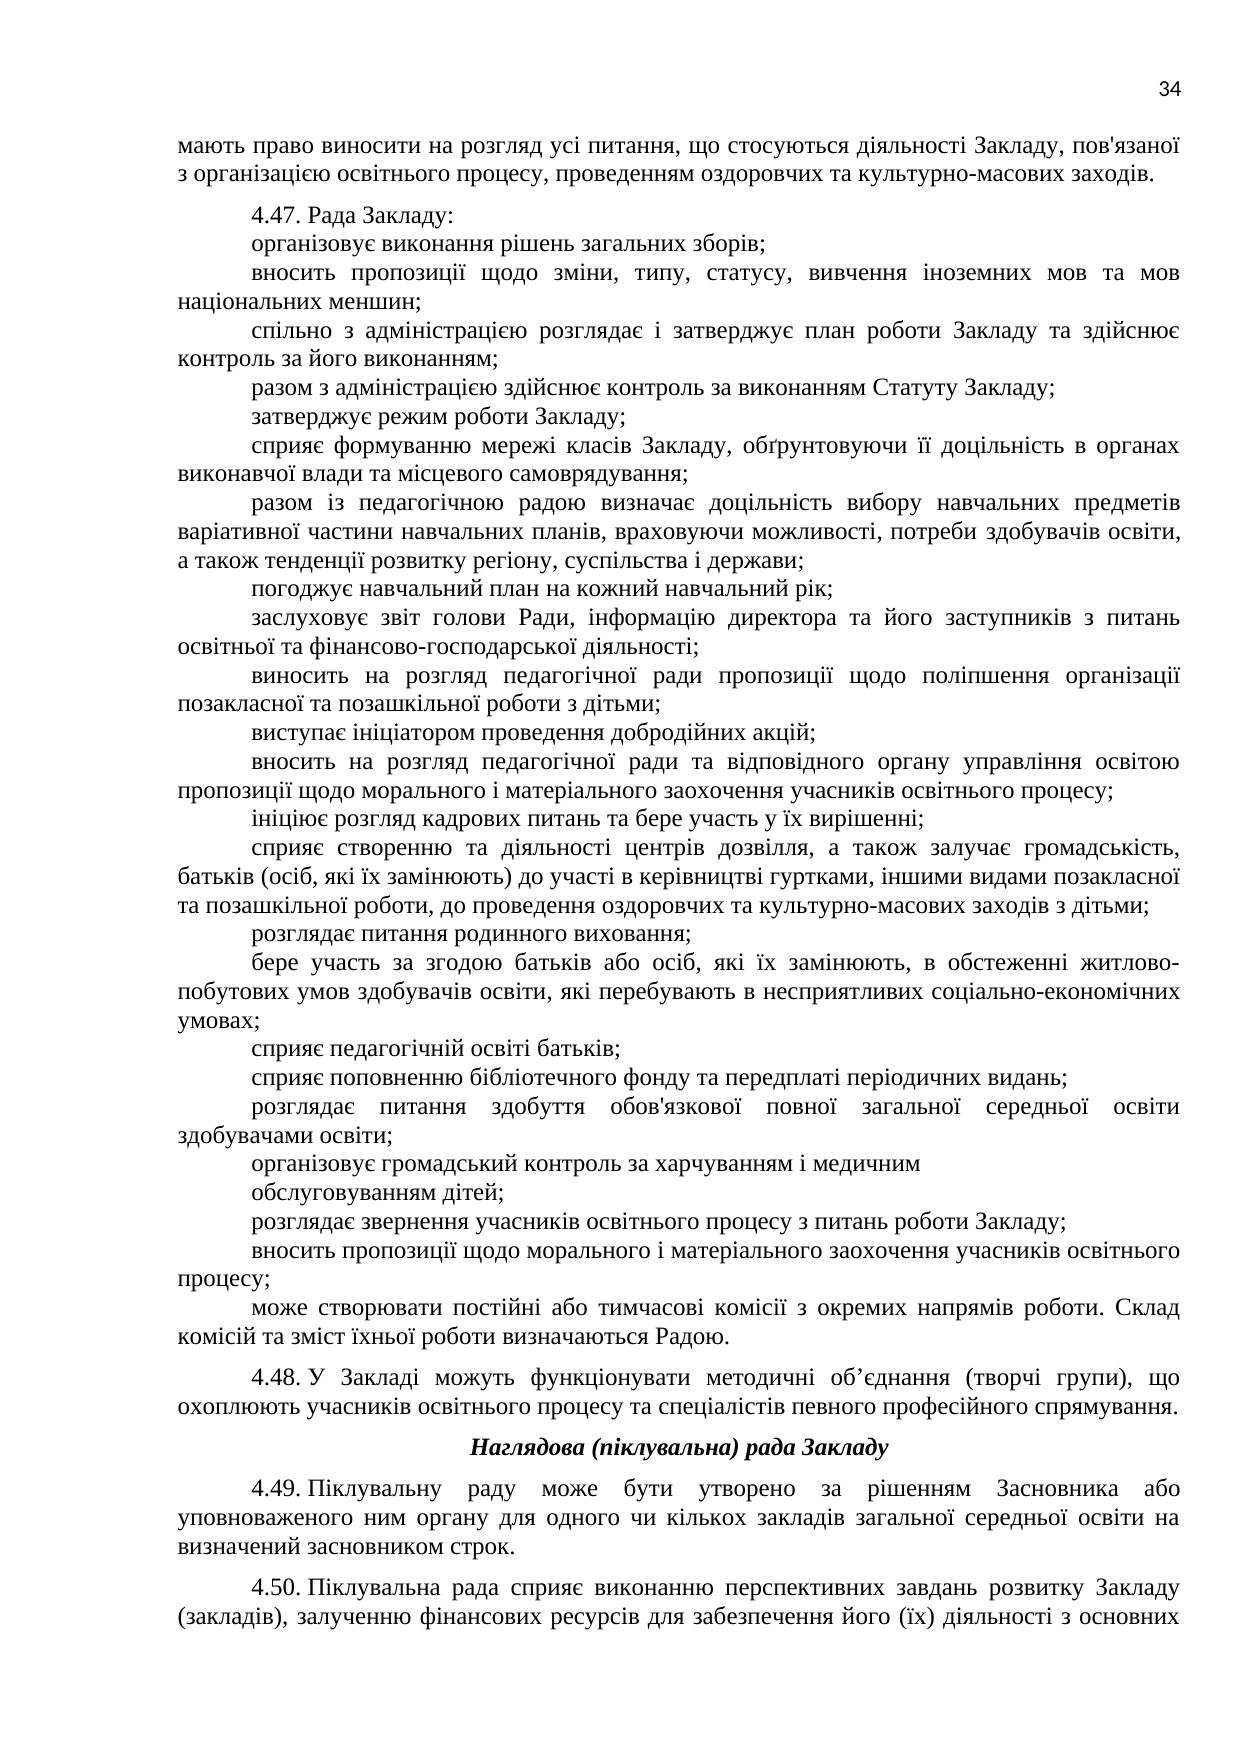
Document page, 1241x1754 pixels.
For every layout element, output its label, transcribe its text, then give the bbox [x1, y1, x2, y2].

text сприяє створенню та діяльності центрів дозвілля, а також залучає громадськість, батьків (осіб, які їх замінюють) до участі в керівництві гуртками, іншими видами позакласної та позашкільної роботи, до проведення оздоровчих та культурно-масових заходів з дітьми; [177, 832, 1181, 918]
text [177, 1572, 1181, 1630]
text погоджує навчальний план на кожний навчальний рік; [177, 573, 1181, 602]
text заслуховує звіт голови Ради, інформацію директора та його заступників з питань освітньої та фінансово-господарської діяльності; [177, 602, 1181, 660]
text 4.49. Піклувальну раду може бути утворено за рішенням Засновника або уповноваженого ним органу для одного чи кількох закладів загальної середньої освіти на визначений засновником строк. [177, 1473, 1181, 1560]
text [177, 130, 1181, 187]
text бере участь за згодою батьків або осіб, які їх замінюють, в обстеженні житлово-побутових умов здобувачів освіти, які перебувають в несприятливих соціально-економічних умовах; [177, 947, 1181, 1033]
text затверджує режим роботи Закладу; [177, 401, 1181, 430]
text спільно з адміністрацією розглядає і затверджує план роботи Закладу та здійснює контроль за його виконанням; [177, 315, 1181, 372]
text організовує виконання рішень загальних зборів; [177, 228, 1181, 257]
text розглядає звернення учасників освітнього процесу з питань роботи Закладу; [177, 1206, 1181, 1235]
text виносить на розгляд педагогічної ради пропозиції щодо поліпшення організації позакласної та позашкільної роботи з дітьми; [177, 660, 1181, 717]
text сприяє формуванню мережі класів Закладу, обґрунтовуючи її доцільність в органах виконавчої влади та місцевого самоврядування; [177, 430, 1181, 487]
text 4.47. Рада Закладу: [177, 200, 1181, 228]
text вносить пропозиції щодо морального і матеріального заохочення учасників освітнього процесу; [177, 1235, 1181, 1292]
text разом з адміністрацією здійснює контроль за виконанням Статуту Закладу; [177, 372, 1181, 401]
text сприяє поповненню бібліотечного фонду та передплаті періодичних видань; [177, 1062, 1181, 1091]
text вносить на розгляд педагогічної ради та відповідного органу управління освітою пропозиції щодо морального і матеріального заохочення учасників освітнього процесу; [177, 746, 1181, 803]
text 4.48. У Закладі можуть функціонувати методичні об’єднання (творчі групи), що охоплюють учасників освітнього процесу та спеціалістів певного професійного спрямування. [177, 1362, 1181, 1420]
text вносить пропозиції щодо зміни, типу, статусу, вивчення іноземних мов та мов національних меншин; [177, 257, 1181, 315]
text організовує громадський контроль за харчуванням і медичним [177, 1148, 1181, 1177]
text розглядає питання родинного виховання; [177, 918, 1181, 947]
text сприяє педагогічній освіті батьків; [177, 1033, 1181, 1062]
text Наглядова (піклувальна) рада Закладу [177, 1432, 1181, 1461]
text розглядає питання здобуття обов'язкової повної загальної середньої освіти здобувачами освіти; [177, 1091, 1181, 1148]
text разом із педагогічною радою визначає доцільність вибору навчальних предметів варіативної частини навчальних планів, враховуючи можливості, потреби здобувачів освіти, а також тенденції розвитку регіону, суспільства і держави; [177, 487, 1181, 573]
text ініціює розгляд кадрових питань та бере участь у їх вирішенні; [177, 803, 1181, 832]
text обслуговуванням дітей; [177, 1177, 1181, 1206]
text виступає ініціатором проведення добродійних акцій; [177, 717, 1181, 746]
text може створювати постійні або тимчасові комісії з окремих напрямів роботи. Склад комісій та зміст їхньої роботи визначаються Радою. [177, 1292, 1181, 1350]
